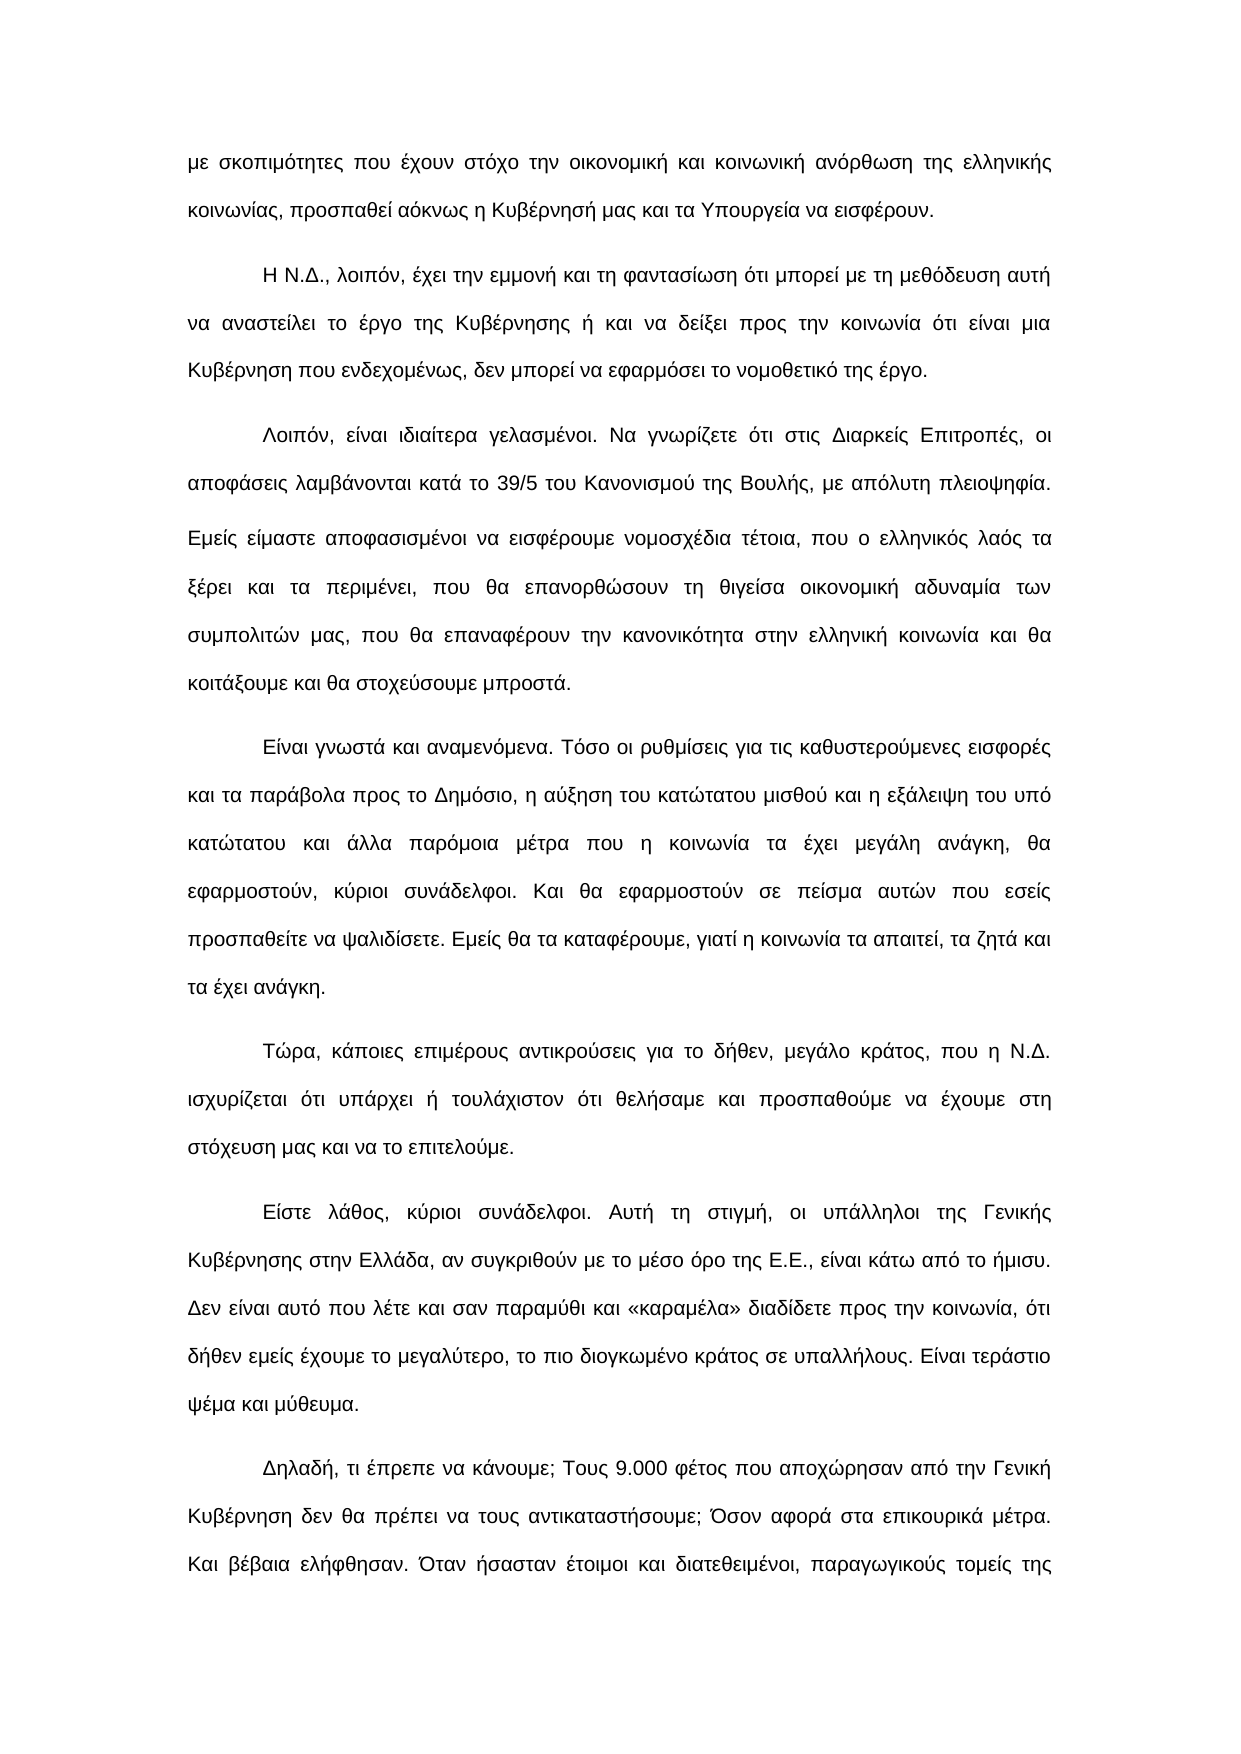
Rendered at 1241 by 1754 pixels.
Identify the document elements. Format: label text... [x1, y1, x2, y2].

text Η Ν.Δ., λοιπόν, έχει την εμμονή και τη φαντασίωση ότι μπορεί με τη μεθόδευση αυτή να αναστείλει το έργο της Κυβέρνησης ή και να δείξει προς την κοινωνία ότι είναι μια Κυβέρνηση που ενδεχομένως, δεν μπορεί να εφαρμόσει το νομοθετικό της έργο. [187, 262, 1053, 382]
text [187, 1456, 1053, 1576]
text Λοιπόν, είναι ιδιαίτερα γελασμένοι. Να γνωρίζετε ότι στις Διαρκείς Επιτροπές, οι αποφάσεις λαμβάνονται κατά το 39/5 του Κανονισμού της Βουλής, με απόλυτη πλειοψηφία. Εμείς είμαστε αποφασισμένοι να εισφέρουμε νομοσχέδια τέτοια, που ο ελληνικός λαός τα ξέρει και τα περιμένει, που θα επανορθώσουν τη θιγείσα οικονομική αδυναμία των συμπολιτών μας, που θα επαναφέρουν την κανονικότητα στην ελληνική κοινωνία και θα κοιτάξουμε και θα στοχεύσουμε μπροστά. [187, 423, 1053, 694]
text Τώρα, κάποιες επιμέρους αντικρούσεις για το δήθεν, μεγάλο κράτος, που η Ν.Δ. ισχυρίζεται ότι υπάρχει ή τουλάχιστον ότι θελήσαμε και προσπαθούμε να έχουμε στη στόχευση μας και να το επιτελούμε. [187, 1039, 1053, 1159]
text Είναι γνωστά και αναμενόμενα. Τόσο οι ρυθμίσεις για τις καθυστερούμενες εισφορές και τα παράβολα προς το Δημόσιο, η αύξηση του κατώτατου μισθού και η εξάλειψη του υπό κατώτατου και άλλα παρόμοια μέτρα που η κοινωνία τα έχει μεγάλη ανάγκη, θα εφαρμοστούν, κύριοι συνάδελφοι. Και θα εφαρμοστούν σε πείσμα αυτών που εσείς προσπαθείτε να ψαλιδίσετε. Εμείς θα τα καταφέρουμε, γιατί η κοινωνία τα απαιτεί, τα ζητά και τα έχει ανάγκη. [187, 735, 1053, 999]
text Είστε λάθος, κύριοι συνάδελφοι. Αυτή τη στιγμή, οι υπάλληλοι της Γενικής Κυβέρνησης στην Ελλάδα, αν συγκριθούν με το μέσο όρο της Ε.Ε., είναι κάτω από το ήμισυ. Δεν είναι αυτό που λέτε και σαν παραμύθι και «καραμέλα» διαδίδετε προς την κοινωνία, ότι δήθεν εμείς έχουμε το μεγαλύτερο, το πιο διογκωμένο κράτος σε υπαλλήλους. Είναι τεράστιο ψέμα και μύθευμα. [187, 1200, 1053, 1415]
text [187, 150, 1053, 222]
